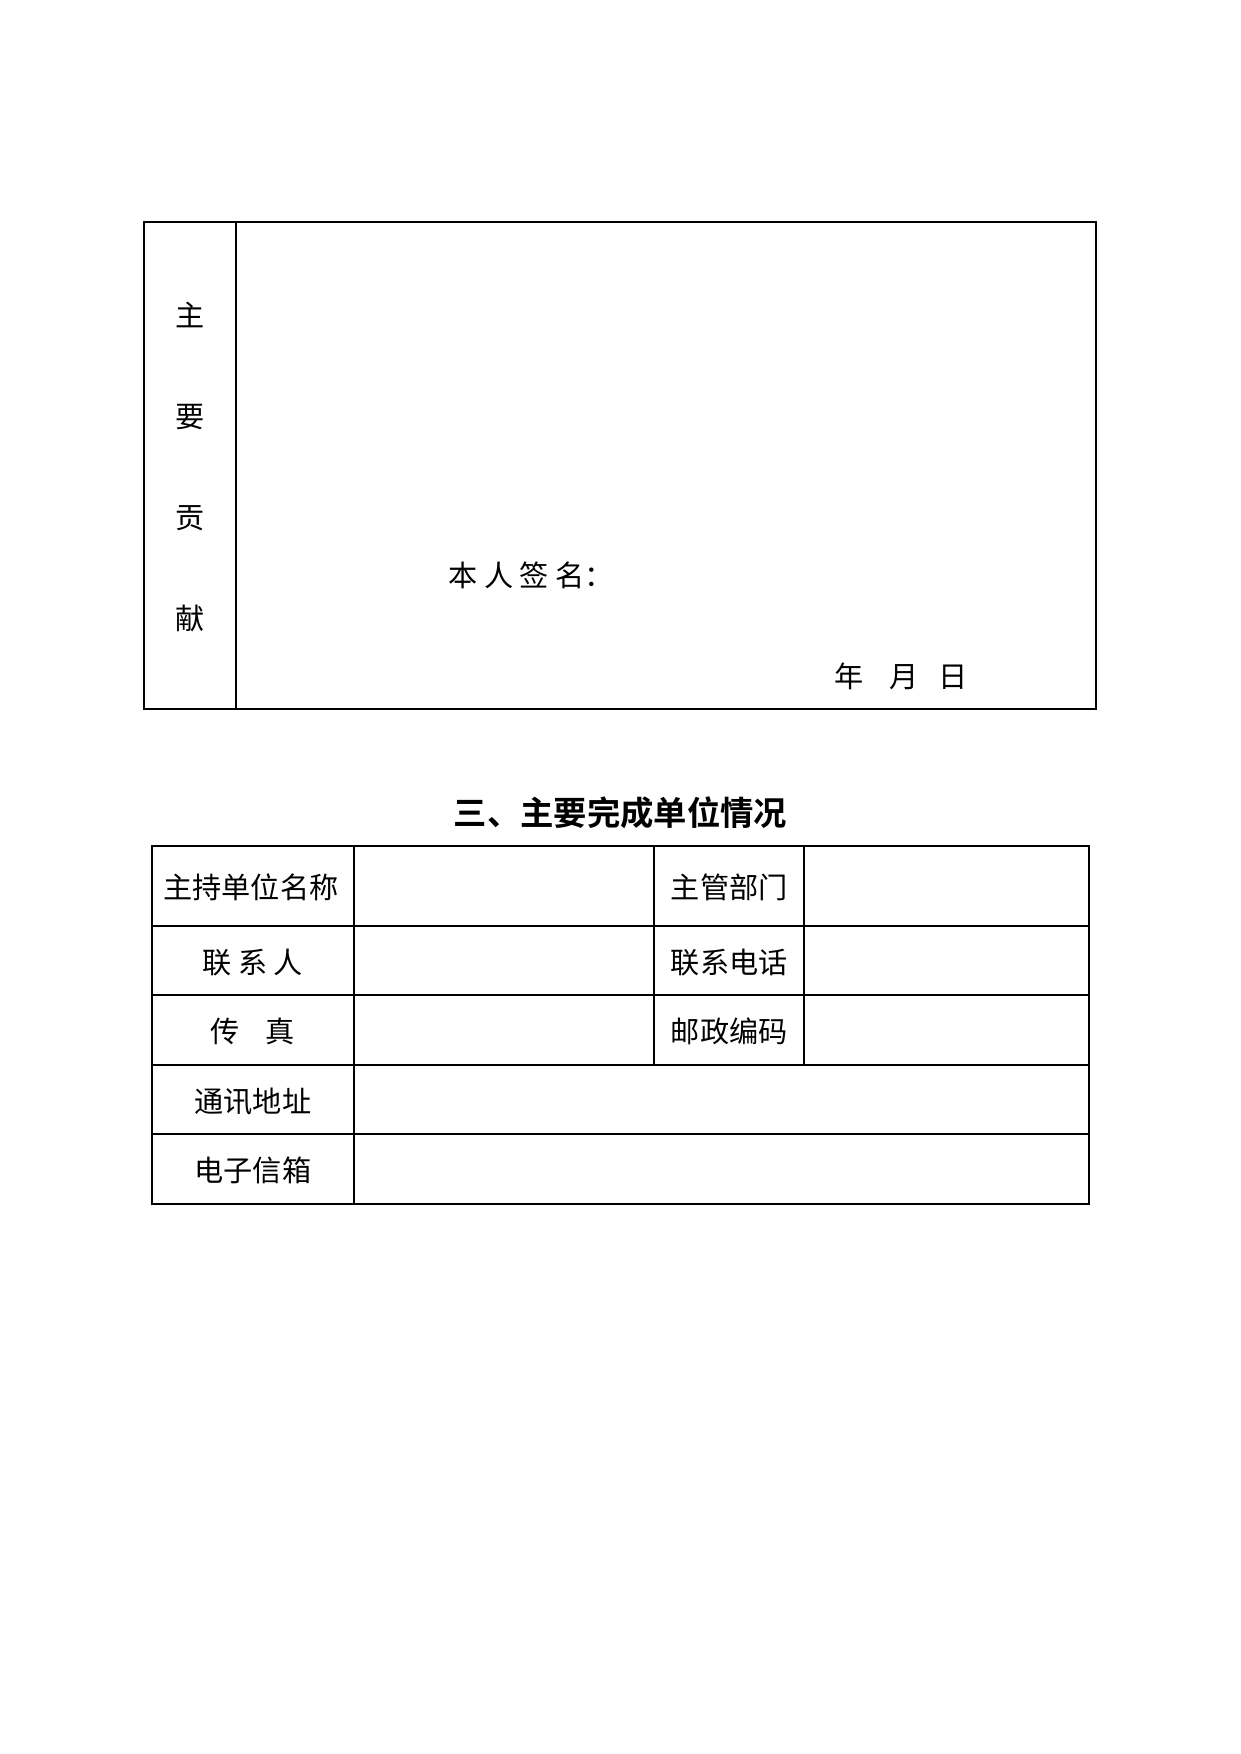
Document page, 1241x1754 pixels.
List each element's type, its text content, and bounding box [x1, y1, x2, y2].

table_cell [355, 927, 653, 994]
table_header 主持单位名称 [153, 847, 353, 925]
table_cell [805, 927, 1088, 994]
table_header 主管部门 [655, 847, 803, 925]
table_cell 电子信箱 [153, 1135, 353, 1202]
table_cell [355, 996, 653, 1064]
table_cell 联系电话 [655, 927, 803, 994]
table_cell 联 系 人 [153, 927, 353, 994]
table_cell 本 人 签 名： 年 月 日 [237, 223, 1095, 708]
table_cell [355, 1135, 1088, 1202]
table_header [805, 847, 1088, 925]
table_cell 邮政编码 [655, 996, 803, 1064]
text 三、主要完成单位情况 [165, 778, 1075, 845]
table_header [355, 847, 653, 925]
table_cell [355, 1066, 1088, 1133]
table_cell 通讯地址 [153, 1066, 353, 1133]
table_cell [805, 996, 1088, 1064]
table_cell 传 真 [153, 996, 353, 1064]
table_cell 主 要 贡 献 [145, 223, 235, 708]
